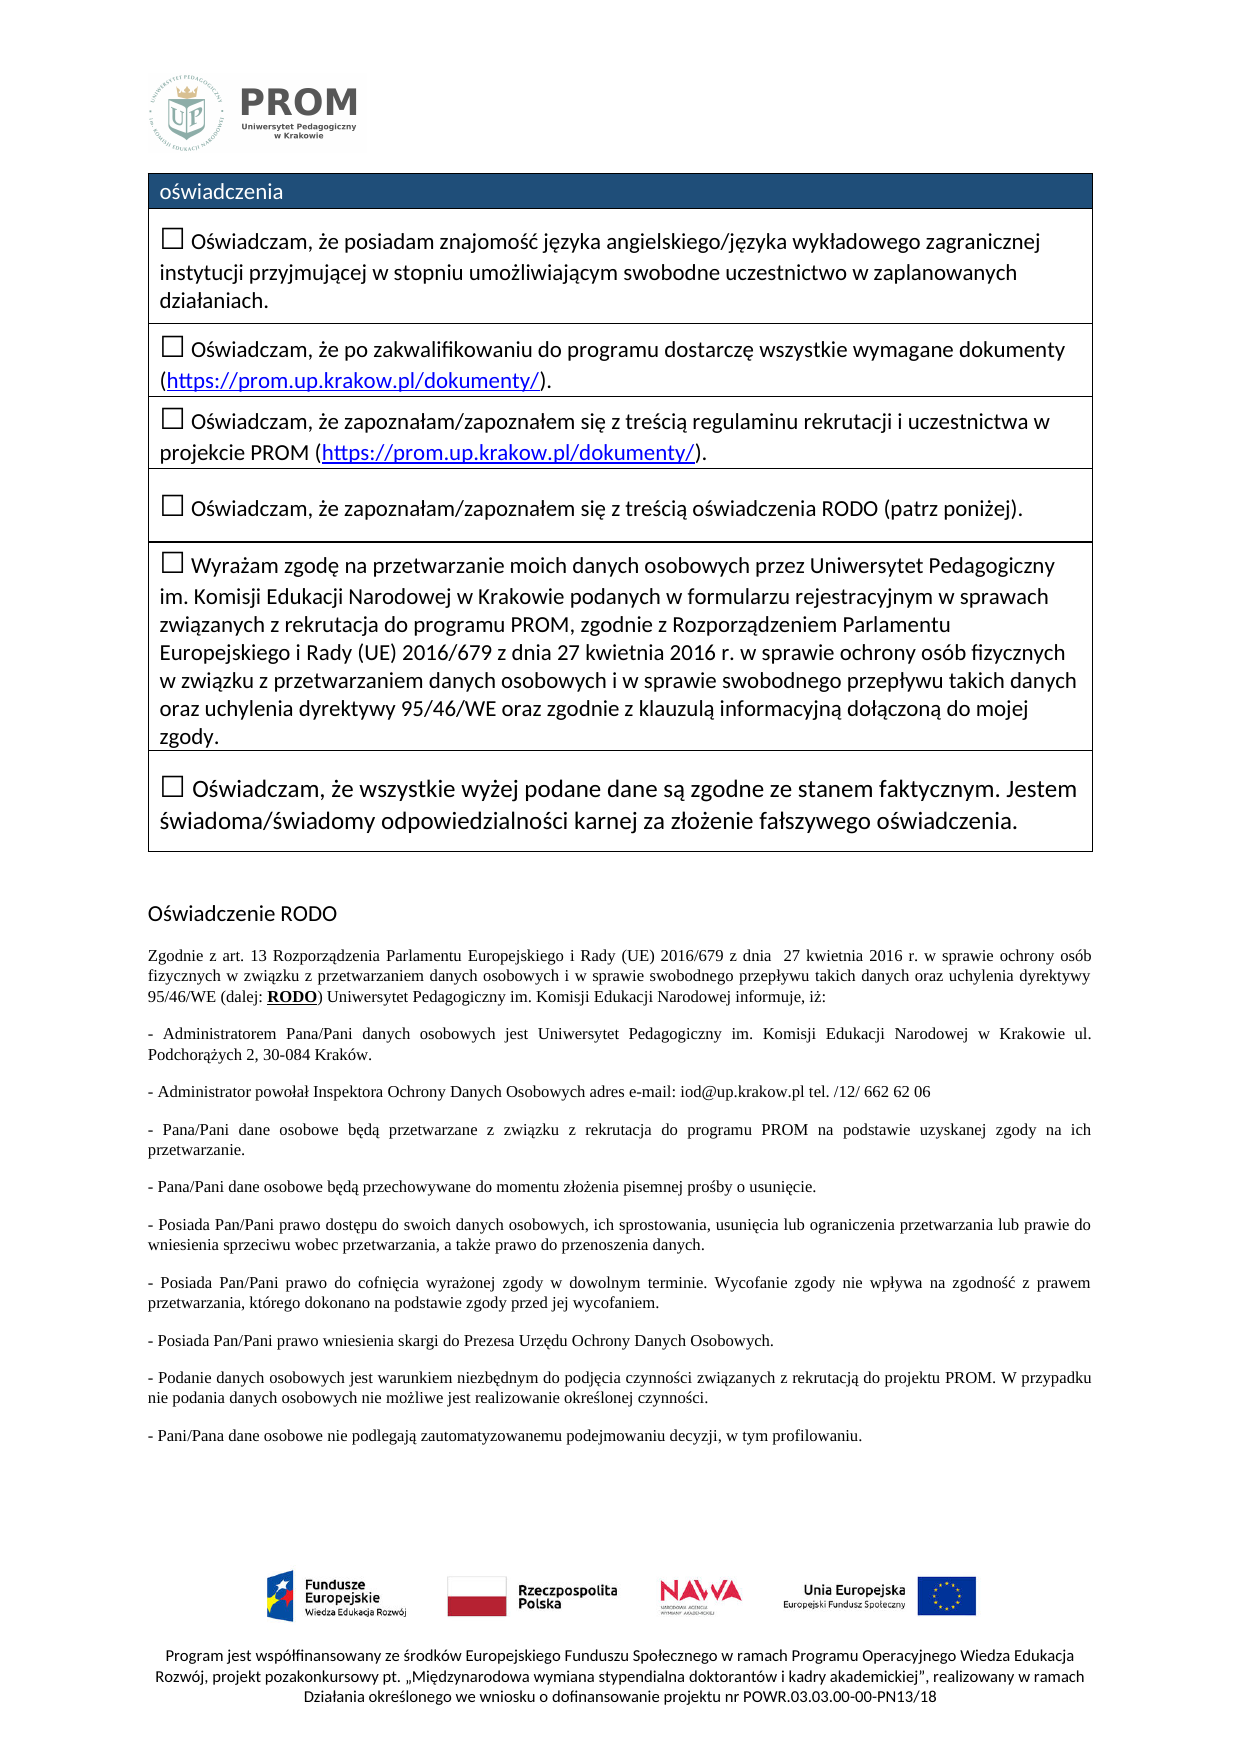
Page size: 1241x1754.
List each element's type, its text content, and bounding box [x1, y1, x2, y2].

table_cell Oświadczam, że posiadam znajomość języka angielskiego/języka wykładowego zagranicznej instytucji przyjmującej w stopniu umożliwiającym swobodne uczestnictwo w zaplanowanych działaniach. [149, 209, 1092, 323]
text - Administrator powołał Inspektora Ochrony Danych Osobowych adres e-mail: iod@up.krakow.pl tel. /12/ 662 62 06 [148, 1082, 1093, 1101]
text - Posiada Pan/Pani prawo dostępu do swoich danych osobowych, ich sprostowania, usunięcia lub ograniczenia przetwarzania lub prawie do wniesienia sprzeciwu wobec przetwarzania, a także prawo do przenoszenia danych. [148, 1214, 1093, 1254]
text - Pani/Pana dane osobowe nie podlegają zautomatyzowanemu podejmowaniu decyzji, w tym profilowaniu. [148, 1426, 1093, 1445]
text - Pana/Pani dane osobowe będą przetwarzane z związku z rekrutacja do programu PROM na podstawie uzyskanej zgody na ich przetwarzanie. [148, 1119, 1093, 1159]
text Oświadczenie RODO [148, 899, 1093, 927]
text - Posiada Pan/Pani prawo do cofnięcia wyrażonej zgody w dowolnym terminie. Wycofanie zgody nie wpływa na zgodność z prawem przetwarzania, którego dokonano na podstawie zgody przed jej wycofaniem. [148, 1272, 1093, 1312]
table_cell Oświadczam, że zapoznałam/zapoznałem się z treścią oświadczenia RODO (patrz poniżej). [149, 469, 1092, 541]
table_cell Wyrażam zgodę na przetwarzanie moich danych osobowych przez Uniwersytet Pedagogiczny im. Komisji Edukacji Narodowej w Krakowie podanych w formularzu rejestracyjnym w sprawach związanych z rekrutacja do programu PROM, zgodnie z Rozporządzeniem Parlamentu Europejskiego i Rady (UE) 2016/679 z dnia 27 kwietnia 2016 r. w sprawie ochrony osób fizycznych w związku z przetwarzaniem danych osobowych i w sprawie swobodnego przepływu takich danych oraz uchylenia dyrektywy 95/46/WE oraz zgodnie z klauzulą informacyjną dołączoną do mojej zgody. [149, 543, 1092, 750]
picture [249, 1547, 992, 1646]
table_cell Oświadczam, że po zakwalifikowaniu do programu dostarczę wszystkie wymagane dokumenty (https://prom.up.krakow.pl/dokumenty/). [149, 324, 1092, 396]
text - Podanie danych osobowych jest warunkiem niezbędnym do podjęcia czynności związanych z rekrutacją do projektu PROM. W przypadku nie podania danych osobowych nie możliwe jest realizowanie określonej czynności. [148, 1368, 1093, 1407]
text - Pana/Pani dane osobowe będą przechowywane do momentu złożenia pisemnej prośby o usunięcie. [148, 1177, 1093, 1196]
text - Posiada Pan/Pani prawo wniesienia skargi do Prezesa Urzędu Ochrony Danych Osobowych. [148, 1330, 1093, 1349]
text Zgodnie z art. 13 Rozporządzenia Parlamentu Europejskiego i Rady (UE) 2016/679 z dnia 27 kwietnia 2016 r. w sprawie ochrony osób fizycznych w związku z przetwarzaniem danych osobowych i w sprawie swobodnego przepływu takich danych oraz uchylenia dyrektywy 95/46/WE (dalej: RODO) Uniwersytet Pedagogiczny im. Komisji Edukacji Narodowej informuje, iż: [148, 946, 1093, 1006]
text - Administratorem Pana/Pani danych osobowych jest Uniwersytet Pedagogiczny im. Komisji Edukacji Narodowej w Krakowie ul. Podchorążych 2, 30-084 Kraków. [148, 1024, 1093, 1064]
table_cell Oświadczam, że wszystkie wyżej podane dane są zgodne ze stanem faktycznym. Jestem świadoma/świadomy odpowiedzialności karnej za złożenie fałszywego oświadczenia. [149, 751, 1092, 851]
table_header oświadczenia [149, 174, 1092, 208]
picture [147, 73, 367, 153]
table_cell Oświadczam, że zapoznałam/zapoznałem się z treścią regulaminu rekrutacji i uczestnictwa w projekcie PROM (https://prom.up.krakow.pl/dokumenty/). [149, 397, 1092, 467]
